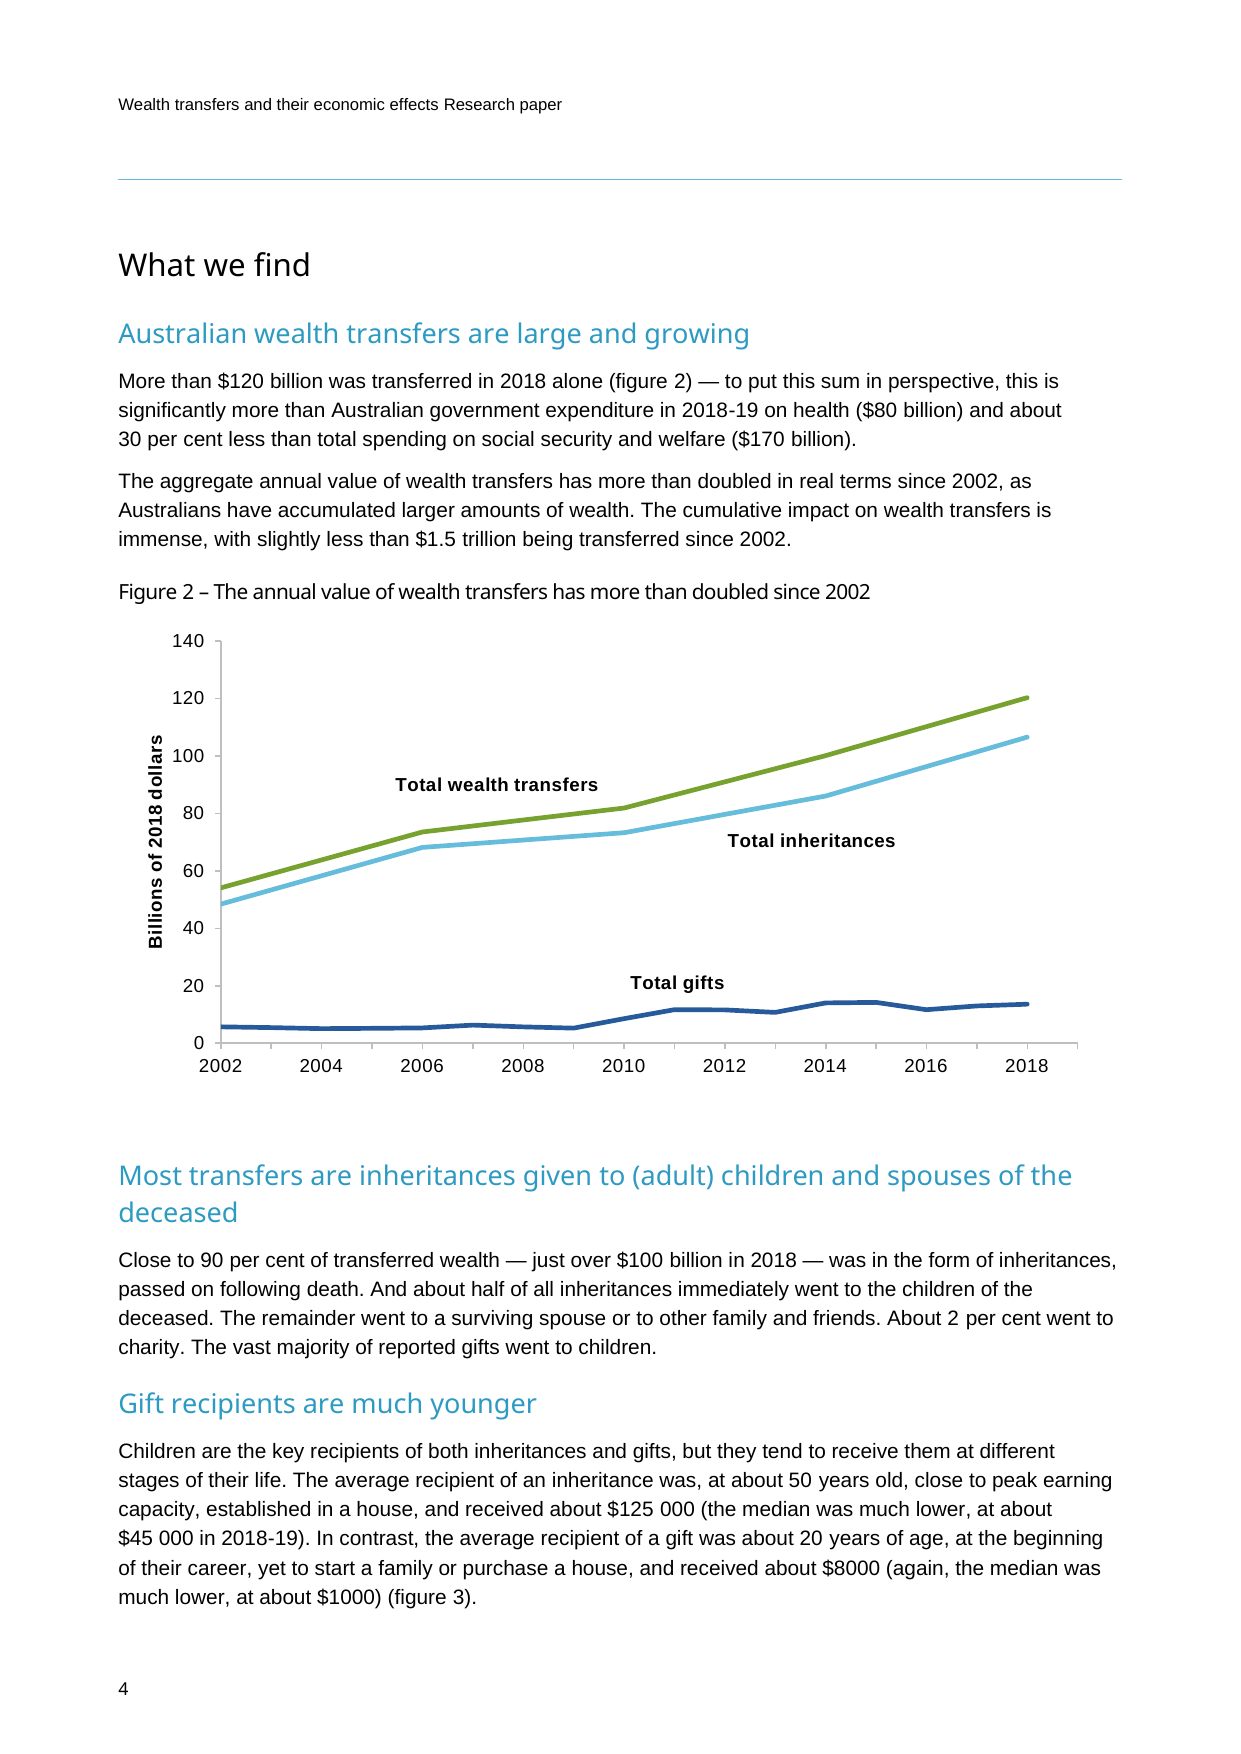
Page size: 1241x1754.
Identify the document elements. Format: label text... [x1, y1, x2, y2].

subtitle What we find [118, 242, 1122, 285]
text Close to 90 per cent of transferred wealth — just over $100 billion in 2018 — was in the form of inheritances, passed on following death. And about half of all inheritances immediately went to the children of the deceased. The remainder went to a surviving spouse or to other family and friends. About 2 per cent went to charity. The vast majority of reported gifts went to children. [118, 1242, 1122, 1359]
text Children are the key recipients of both inheritances and gifts, but they tend to receive them at different stages of their life. The average recipient of an inheritance was, at about 50 years old, close to peak earning capacity, established in a house, and received about $125 000 (the median was much lower, at about $45 000 in 2018-19). In contrast, the average recipient of a gift was about 20 years of age, at the beginning of their career, yet to start a family or purchase a house, and received about $8000 (again, the median was much lower, at about $1000) (figure 3). [118, 1433, 1122, 1608]
subtitle Figure 2 – The annual value of wealth transfers has more than doubled since 2002 [118, 576, 1122, 605]
text The aggregate annual value of wealth transfers has more than doubled in real terms since 2002, as Australians have accumulated larger amounts of wealth. The cumulative impact on wealth transfers is immense, with slightly less than $1.5 trillion being transferred since 2002. [118, 464, 1122, 551]
subtitle Gift recipients are much younger [118, 1384, 1122, 1421]
subtitle Most transfers are inheritances given to (adult) children and spouses of the deceased [118, 1156, 1122, 1230]
subtitle Australian wealth transfers are large and growing [118, 314, 1122, 351]
text More than $120 billion was transferred in 2018 alone (figure 2) — to put this sum in perspective, this is significantly more than Australian government expenditure in 2018-19 on health ($80 billion) and about 30 per cent less than total spending on social security and welfare ($170 billion). [118, 364, 1122, 451]
